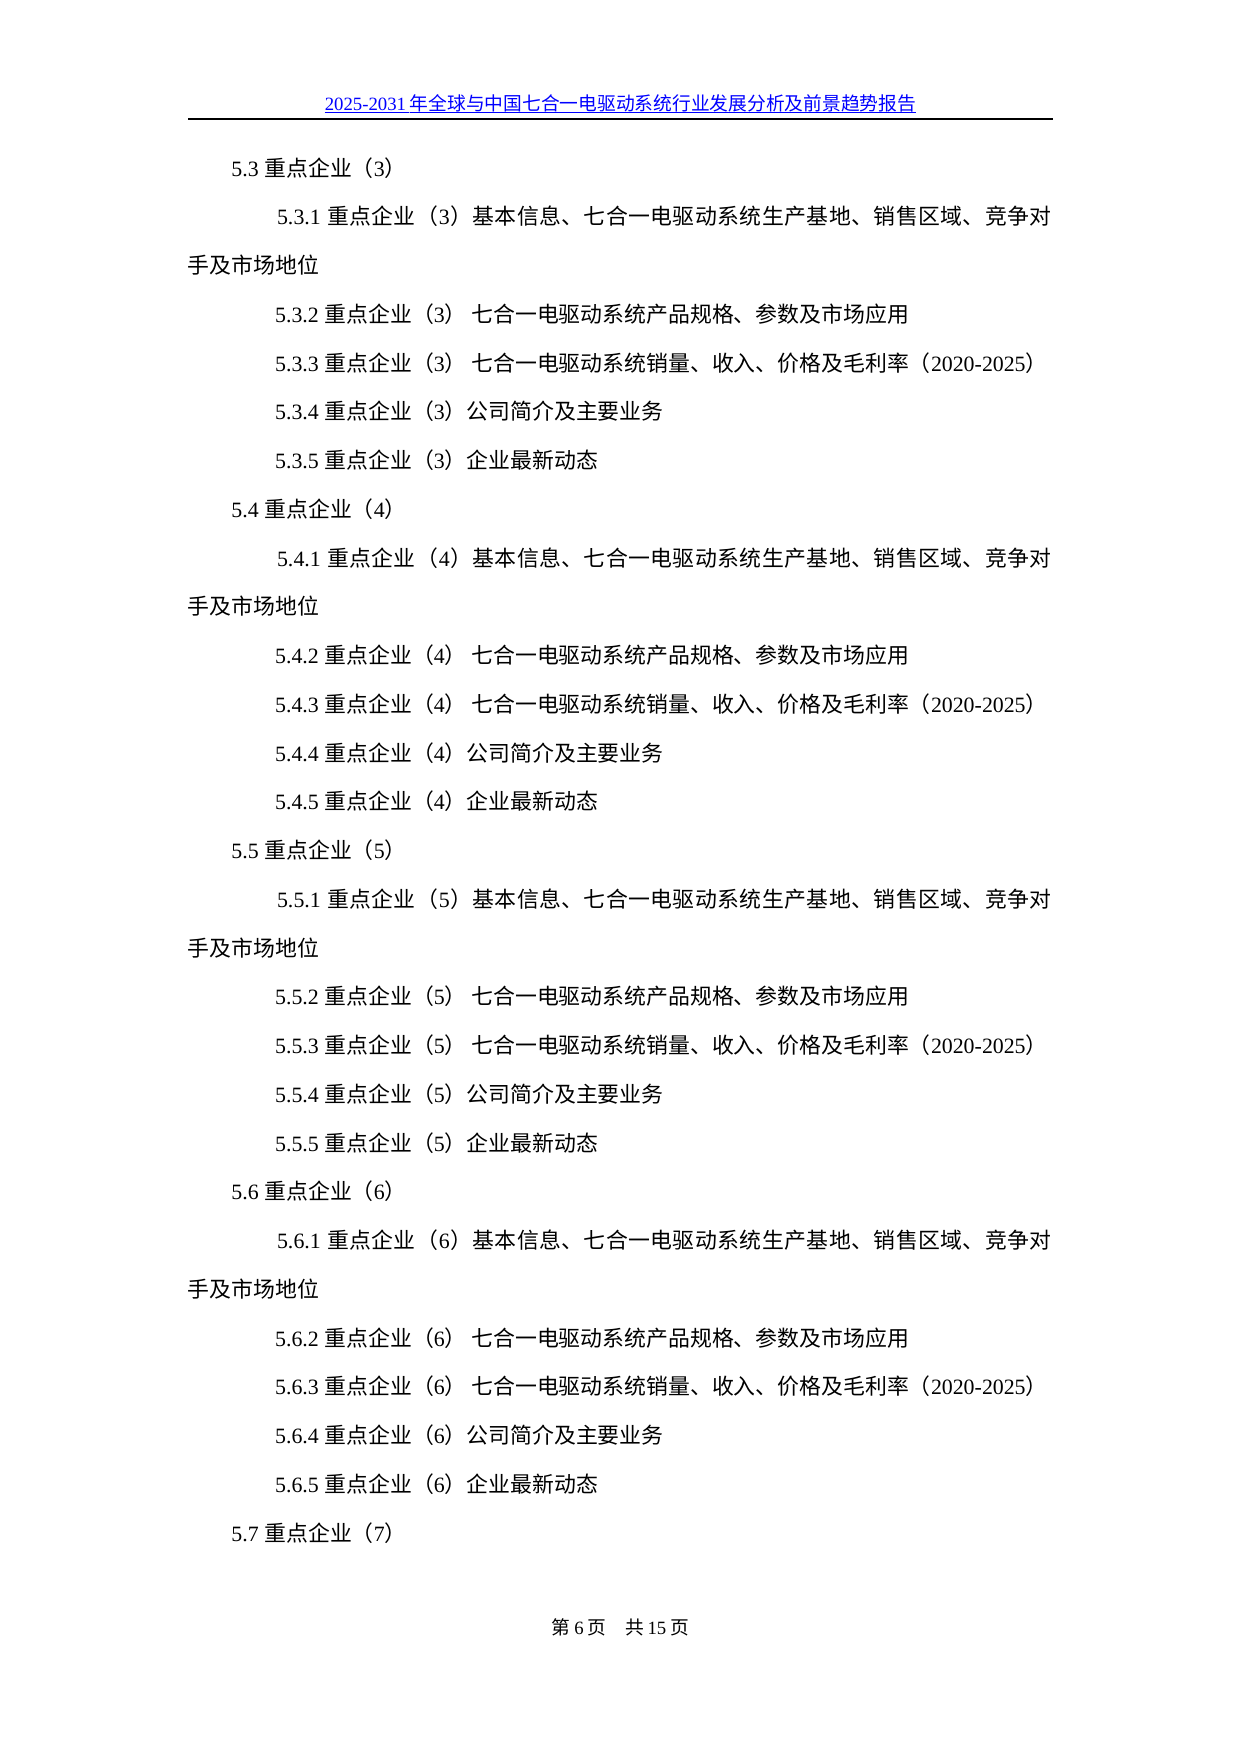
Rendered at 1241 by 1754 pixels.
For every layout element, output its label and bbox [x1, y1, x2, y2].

text [187, 150, 1053, 1548]
